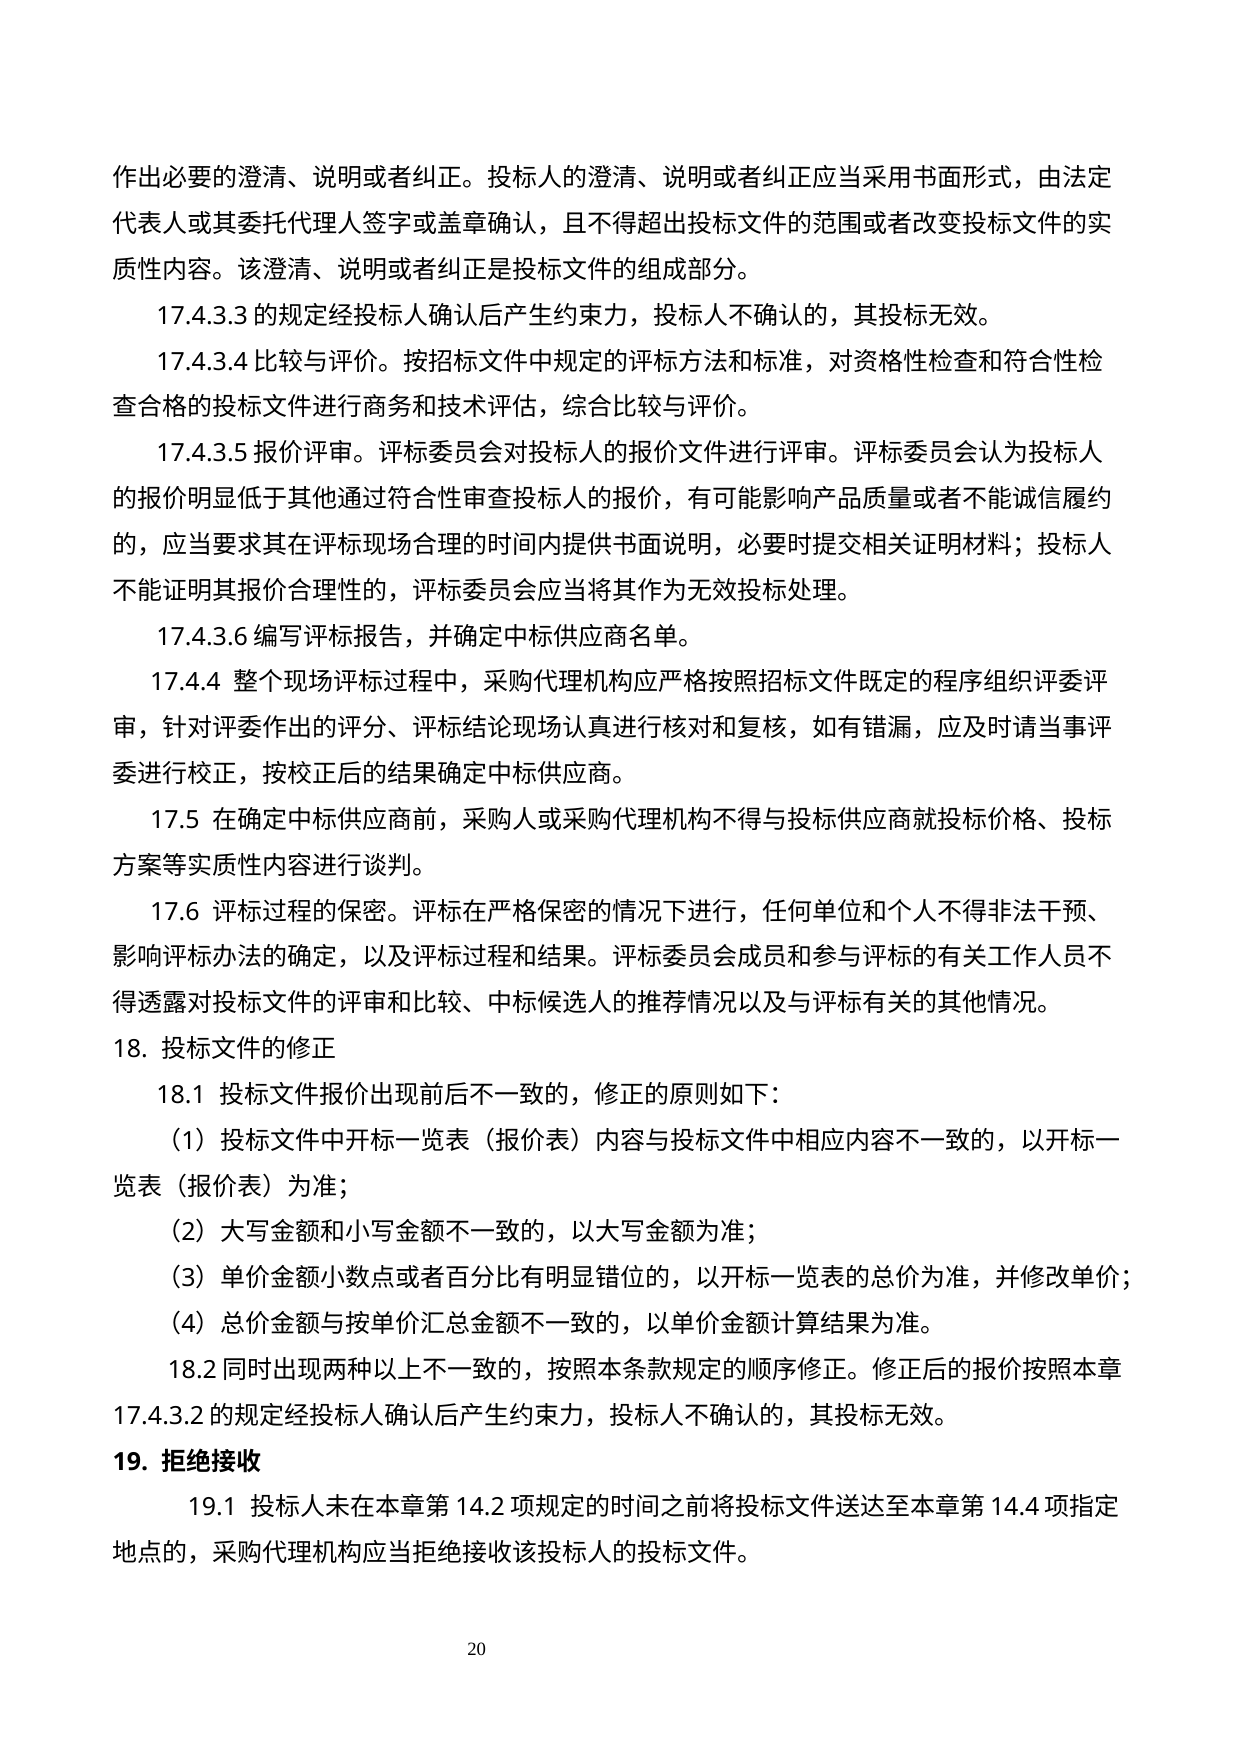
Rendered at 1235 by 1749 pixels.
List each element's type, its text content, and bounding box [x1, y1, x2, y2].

text （1）投标文件中开标一览表（报价表）内容与投标文件中相应内容不一致的，以开标一览表（报价表）为准； [112, 1112, 1122, 1204]
text 18.1 投标文件报价出现前后不一致的，修正的原则如下： [112, 1067, 1122, 1112]
text 18.2同时出现两种以上不一致的，按照本条款规定的顺序修正。修正后的报价按照本章17.4.3.2的规定经投标人确认后产生约束力，投标人不确认的，其投标无效。 [112, 1342, 1122, 1433]
text 19.1 投标人未在本章第14.2项规定的时间之前将投标文件送达至本章第14.4项指定地点的，采购代理机构应当拒绝接收该投标人的投标文件。 [112, 1479, 1122, 1571]
text （3）单价金额小数点或者百分比有明显错位的，以开标一览表的总价为准，并修改单价； [112, 1250, 1122, 1296]
text 17.6 评标过程的保密。评标在严格保密的情况下进行，任何单位和个人不得非法干预、影响评标办法的确定，以及评标过程和结果。评标委员会成员和参与评标的有关工作人员不得透露对投标文件的评审和比较、中标候选人的推荐情况以及与评标有关的其他情况。 [112, 883, 1122, 1021]
text 17.5 在确定中标供应商前，采购人或采购代理机构不得与投标供应商就投标价格、投标方案等实质性内容进行谈判。 [112, 792, 1122, 883]
text 17.4.3.6编写评标报告，并确定中标供应商名单。 [112, 608, 1122, 654]
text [112, 150, 1122, 287]
text 17.4.3.3的规定经投标人确认后产生约束力，投标人不确认的，其投标无效。 [112, 287, 1122, 333]
text 17.4.4 整个现场评标过程中，采购代理机构应严格按照招标文件既定的程序组织评委评审，针对评委作出的评分、评标结论现场认真进行核对和复核，如有错漏，应及时请当事评委进行校正，按校正后的结果确定中标供应商。 [112, 654, 1122, 792]
text （4）总价金额与按单价汇总金额不一致的，以单价金额计算结果为准。 [112, 1296, 1122, 1342]
text 17.4.3.5报价评审。评标委员会对投标人的报价文件进行评审。评标委员会认为投标人的报价明显低于其他通过符合性审查投标人的报价，有可能影响产品质量或者不能诚信履约的，应当要求其在评标现场合理的时间内提供书面说明，必要时提交相关证明材料；投标人不能证明其报价合理性的，评标委员会应当将其作为无效投标处理。 [112, 425, 1122, 608]
text 18. 投标文件的修正 [112, 1021, 1122, 1067]
text 17.4.3.4比较与评价。按招标文件中规定的评标方法和标准，对资格性检查和符合性检查合格的投标文件进行商务和技术评估，综合比较与评价。 [112, 333, 1122, 425]
text （2）大写金额和小写金额不一致的，以大写金额为准； [112, 1204, 1122, 1250]
text 19. 拒绝接收 [112, 1433, 1122, 1479]
